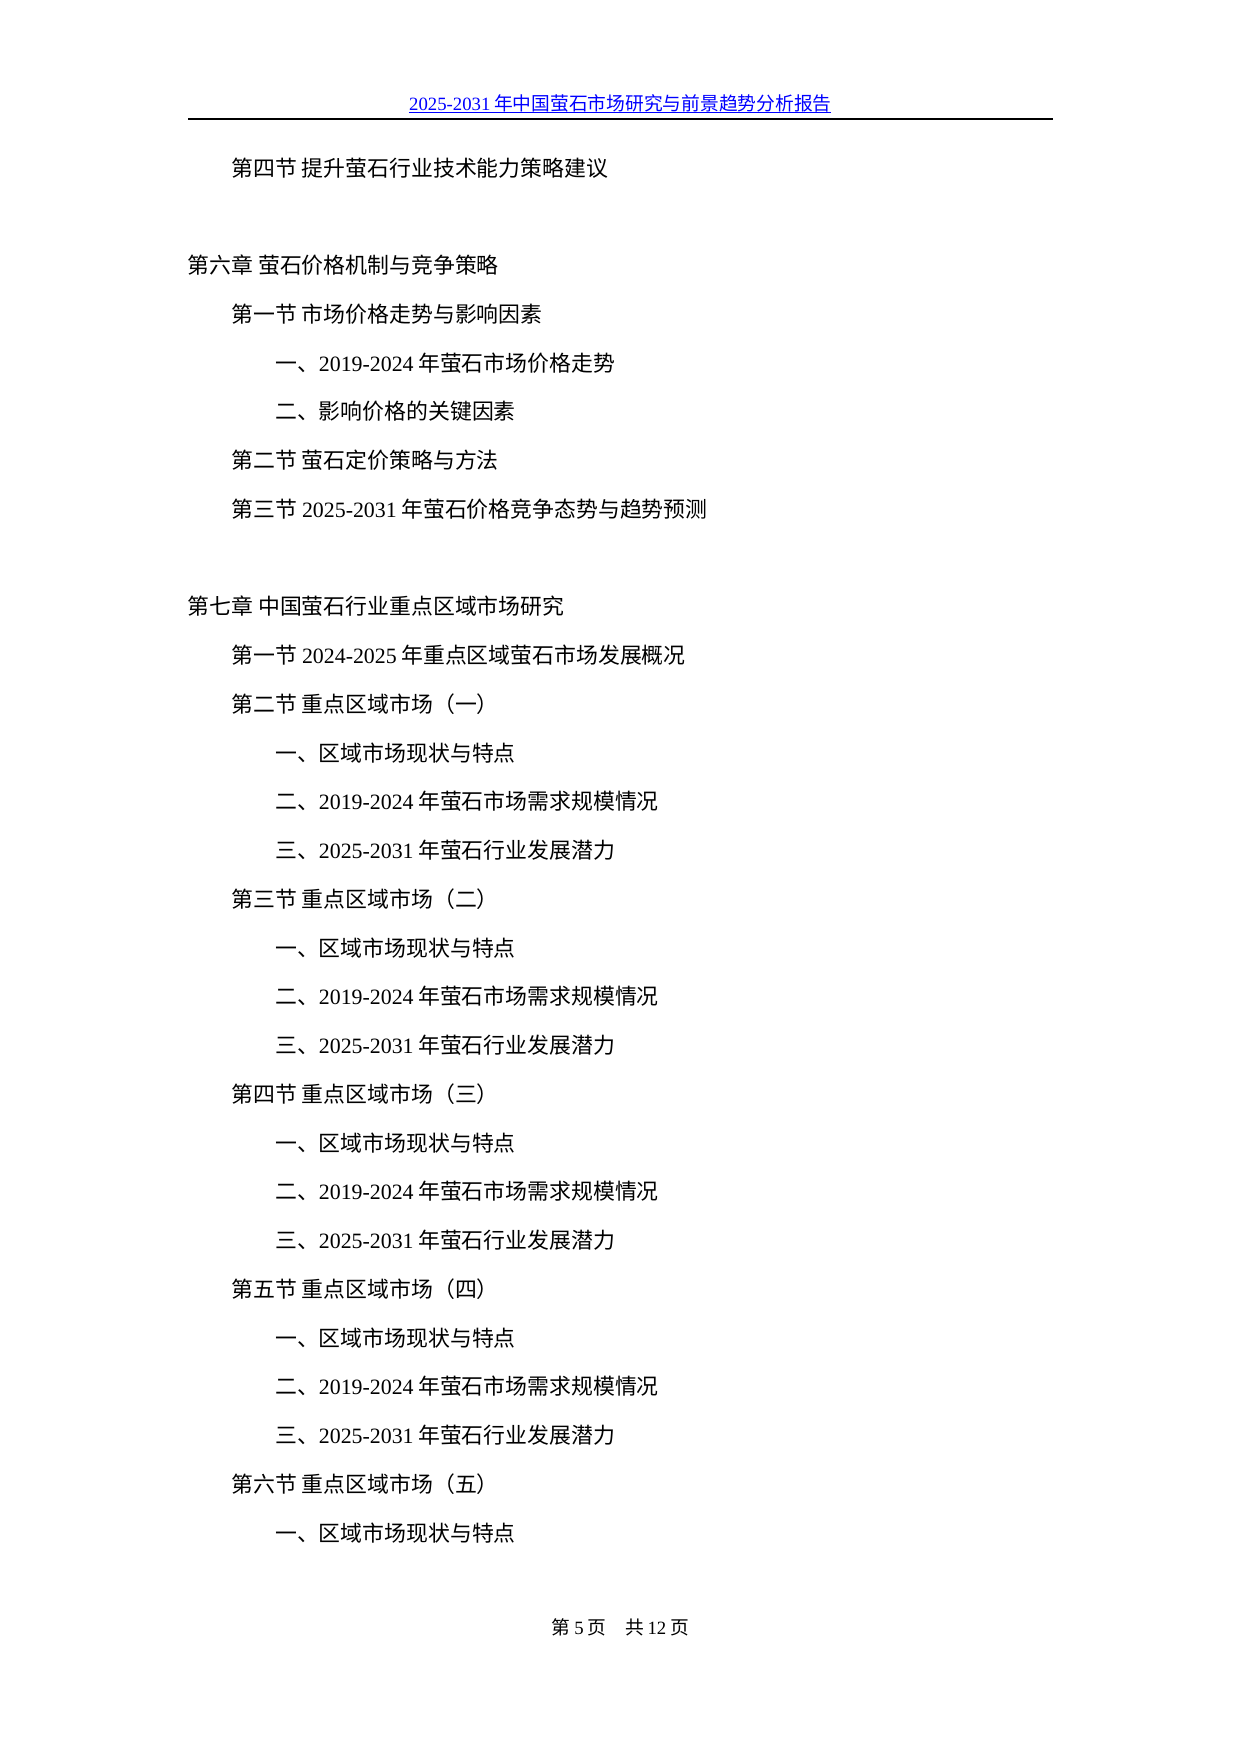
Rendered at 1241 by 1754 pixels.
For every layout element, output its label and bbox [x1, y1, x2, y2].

text [187, 150, 1053, 1548]
